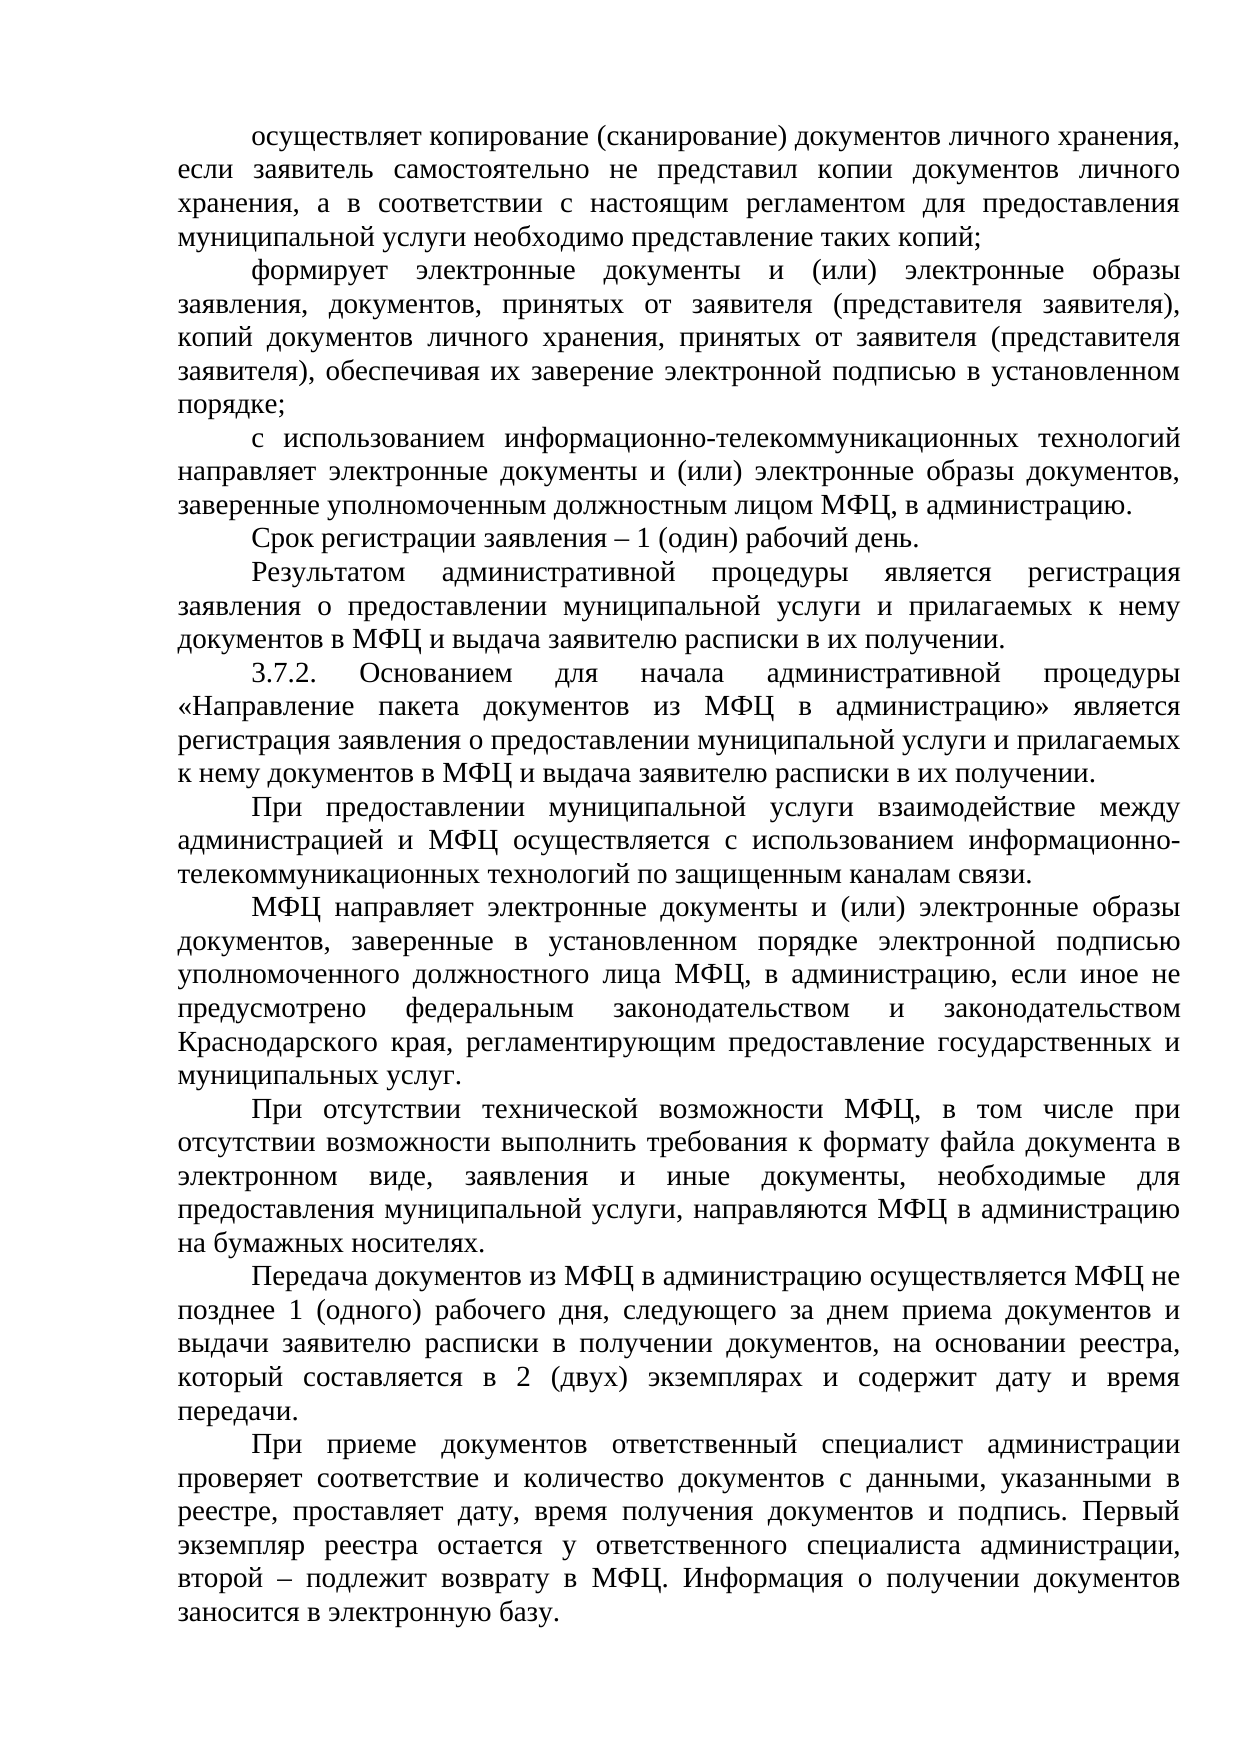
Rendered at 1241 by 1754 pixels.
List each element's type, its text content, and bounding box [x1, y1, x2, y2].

text формирует электронные документы и (или) электронные образы заявления, документов, принятых от заявителя (представителя заявителя), копий документов личного хранения, принятых от заявителя (представителя заявителя), обеспечивая их заверение электронной подписью в установленном порядке; [177, 252, 1181, 420]
text Результатом административной процедуры является регистрация заявления о предоставлении муниципальной услуги и прилагаемых к нему документов в МФЦ и выдача заявителю расписки в их получении. [177, 554, 1181, 655]
text осуществляет копирование (сканирование) документов личного хранения, если заявитель самостоятельно не представил копии документов личного хранения, а в соответствии с настоящим регламентом для предоставления муниципальной услуги необходимо представление таких копий; [177, 118, 1181, 252]
text При приеме документов ответственный специалист администрации проверяет соответствие и количество документов с данными, указанными в реестре, проставляет дату, время получения документов и подпись. Первый экземпляр реестра остается у ответственного специалиста администрации, второй – подлежит возврату в МФЦ. Информация о получении документов заносится в электронную базу. [177, 1426, 1181, 1627]
text При предоставлении муниципальной услуги взаимодействие между администрацией и МФЦ осуществляется с использованием информационно-телекоммуникационных технологий по защищенным каналам связи. [177, 789, 1181, 889]
text Передача документов из МФЦ в администрацию осуществляется МФЦ не позднее 1 (одного) рабочего дня, следующего за днем приема документов и выдачи заявителю расписки в получении документов, на основании реестра, который составляется в 2 (двух) экземплярах и содержит дату и время передачи. [177, 1258, 1181, 1426]
text с использованием информационно-телекоммуникационных технологий направляет электронные документы и (или) электронные образы документов, заверенные уполномоченным должностным лицом МФЦ, в администрацию. [177, 420, 1181, 521]
text При отсутствии технической возможности МФЦ, в том числе при отсутствии возможности выполнить требования к формату файла документа в электронном виде, заявления и иные документы, необходимые для предоставления муниципальной услуги, направляются МФЦ в администрацию на бумажных носителях. [177, 1091, 1181, 1258]
text 3.7.2. Основанием для начала административной процедуры «Направление пакета документов из МФЦ в администрацию» является регистрация заявления о предоставлении муниципальной услуги и прилагаемых к нему документов в МФЦ и выдача заявителю расписки в их получении. [177, 655, 1181, 789]
text МФЦ направляет электронные документы и (или) электронные образы документов, заверенные в установленном порядке электронной подписью уполномоченного должностного лица МФЦ, в администрацию, если иное не предусмотрено федеральным законодательством и законодательством Краснодарского края, регламентирующим предоставление государственных и муниципальных услуг. [177, 889, 1181, 1091]
text Срок регистрации заявления – 1 (один) рабочий день. [177, 521, 1181, 554]
